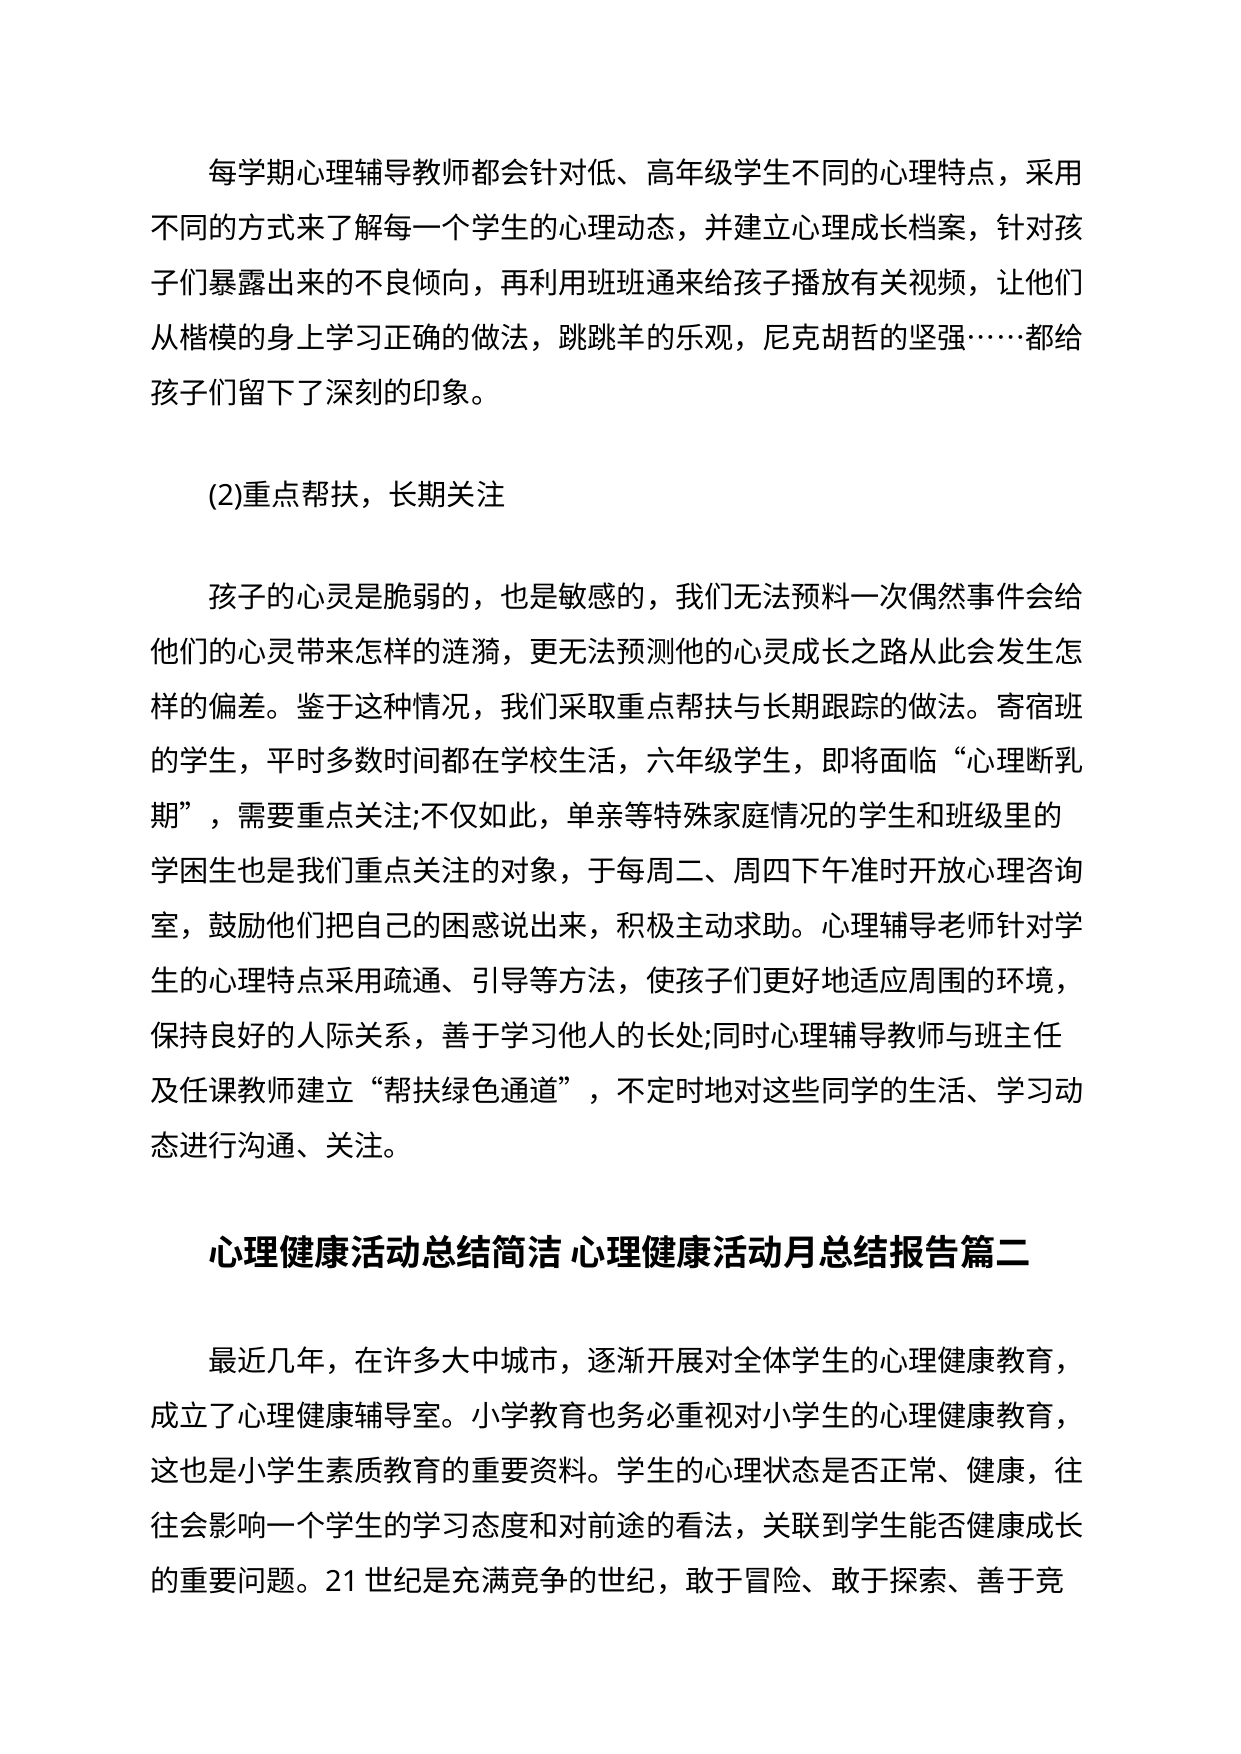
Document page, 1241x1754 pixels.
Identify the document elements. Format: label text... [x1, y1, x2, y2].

text 孩子的心灵是脆弱的，也是敏感的，我们无法预料一次偶然事件会给他们的心灵带来怎样的涟漪，更无法预测他的心灵成长之路从此会发生怎样的偏差。鉴于这种情况，我们采取重点帮扶与长期跟踪的做法。寄宿班的学生，平时多数时间都在学校生活，六年级学生，即将面临“心理断乳期”，需要重点关注;不仅如此，单亲等特殊家庭情况的学生和班级里的学困生也是我们重点关注的对象，于每周二、周四下午准时开放心理咨询室，鼓励他们把自己的困惑说出来，积极主动求助。心理辅导老师针对学生的心理特点采用疏通、引导等方法，使孩子们更好地适应周围的环境，保持良好的人际关系，善于学习他人的长处;同时心理辅导教师与班主任及任课教师建立“帮扶绿色通道”，不定时地对这些同学的生活、学习动态进行沟通、关注。 [150, 573, 1090, 1165]
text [150, 1338, 1090, 1600]
text 每学期心理辅导教师都会针对低、高年级学生不同的心理特点，采用不同的方式来了解每一个学生的心理动态，并建立心理成长档案，针对孩子们暴露出来的不良倾向，再利用班班通来给孩子播放有关视频，让他们从楷模的身上学习正确的做法，跳跳羊的乐观，尼克胡哲的坚强……都给孩子们留下了深刻的印象。 [150, 150, 1090, 412]
text 心理健康活动总结简洁 心理健康活动月总结报告篇二 [150, 1224, 1090, 1276]
text (2)重点帮扶，长期关注 [150, 471, 1090, 514]
